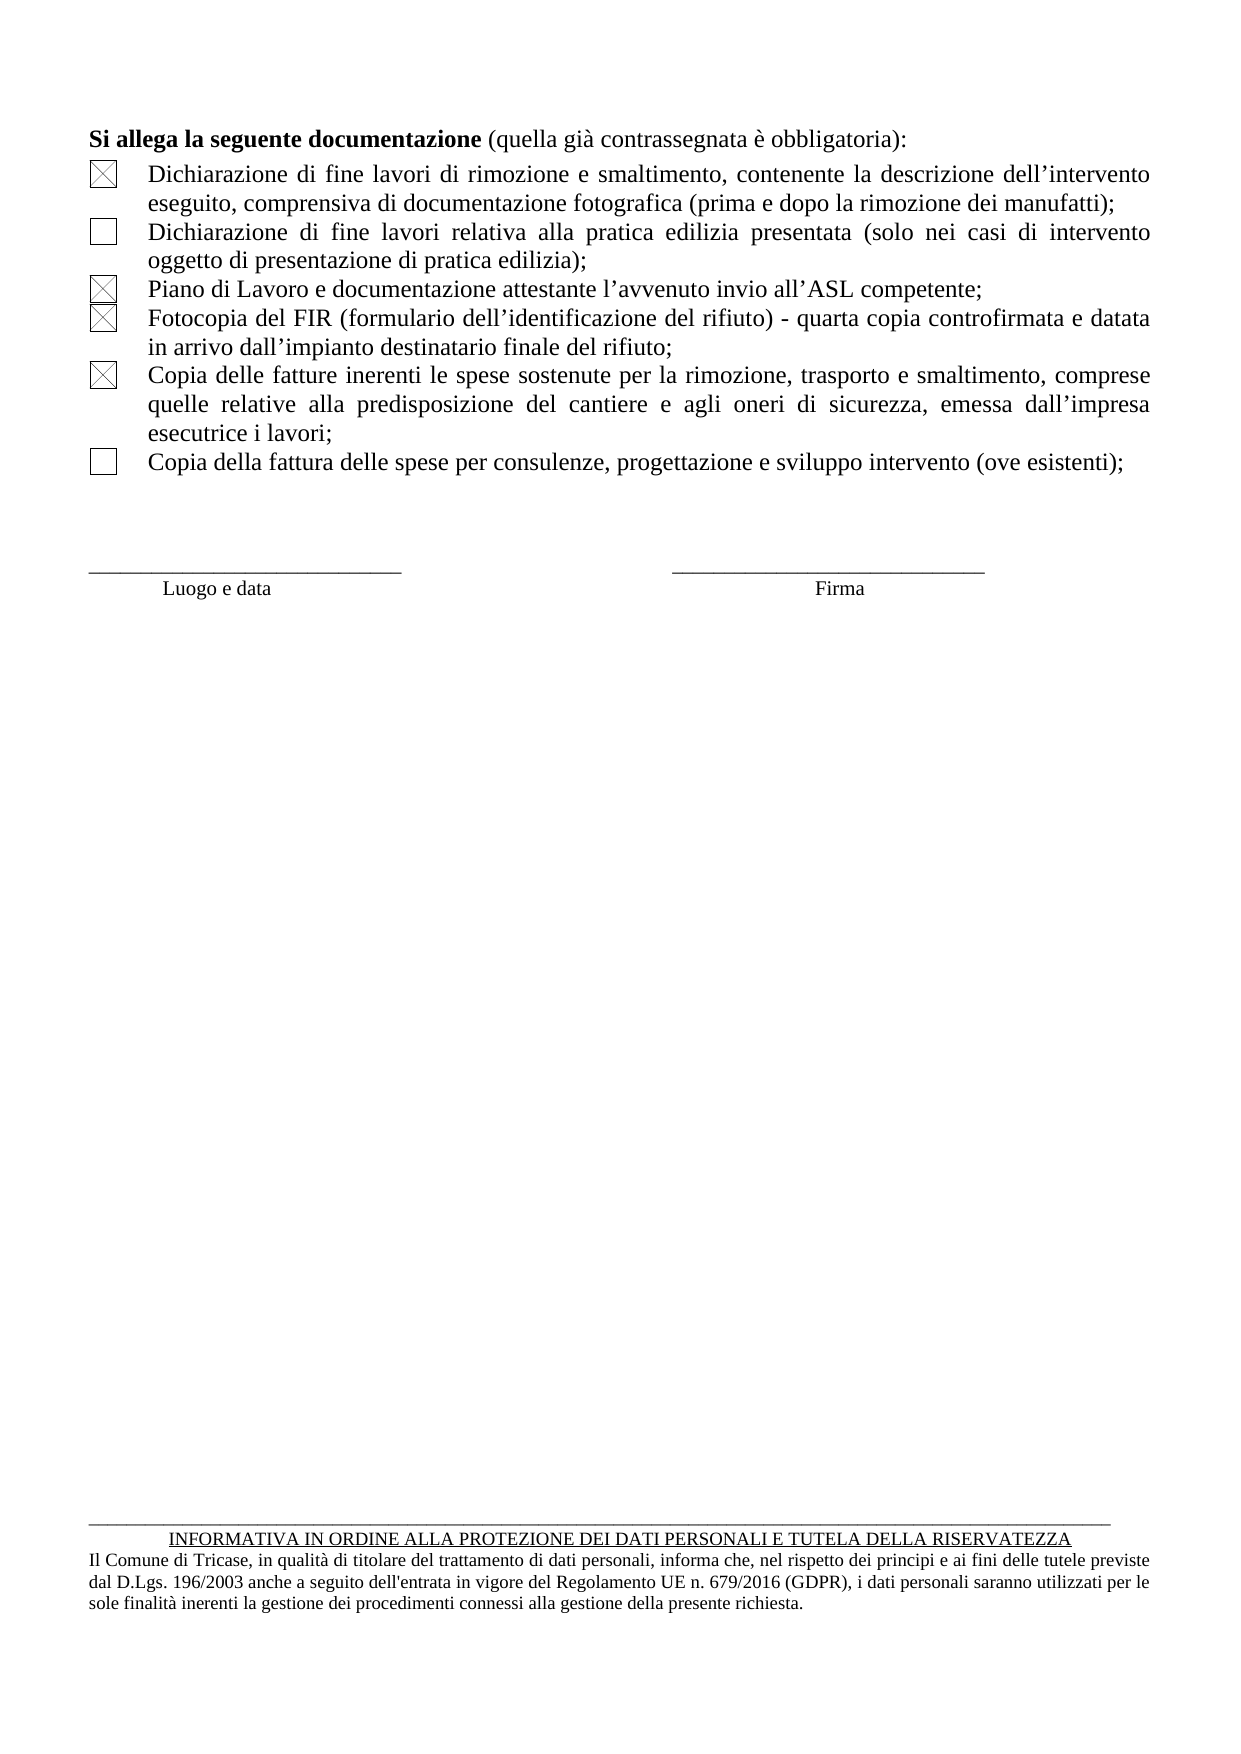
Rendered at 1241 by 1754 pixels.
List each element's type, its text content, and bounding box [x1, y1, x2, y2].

text ______________________________ ______________________________ [89, 552, 1152, 576]
text INFORMATIVA IN ORDINE ALLA PROTEZIONE DEI DATI PERSONALI E TUTELA DELLA RISERVATEZZA [89, 1528, 1152, 1549]
text Dichiarazione di fine lavori relativa alla pratica edilizia presentata (solo nei casi di intervento oggetto di presentazione di pratica edilizia); [89, 217, 1152, 274]
text Il Comune di Tricase, in qualità di titolare del trattamento di dati personali, informa che, nel rispetto dei principi e ai fini delle tutele previste dal D.Lgs. 196/2003 anche a seguito dell'entrata in vigore del Regolamento UE n. 679/2016 (GDPR), i dati personali saranno utilizzati per le sole finalità inerenti la gestione dei procedimenti connessi alla gestione della presente richiesta. [89, 1549, 1152, 1614]
text Si allega la seguente documentazione (quella già contrassegnata è obbligatoria): [89, 124, 1152, 153]
text Piano di Lavoro e documentazione attestante l’avvenuto invio all’ASL competente; [89, 274, 1152, 303]
text Copia delle fatture inerenti le spese sostenute per la rimozione, trasporto e smaltimento, comprese quelle relative alla predisposizione del cantiere e agli oneri di sicurezza, emessa dall’impresa esecutrice i lavori; [89, 361, 1152, 447]
text Dichiarazione di fine lavori di rimozione e smaltimento, contenente la descrizione dell’intervento eseguito, comprensiva di documentazione fotografica (prima e dopo la rimozione dei manufatti); [89, 159, 1152, 217]
text _____________________________________________________________________________________________________________ [89, 1506, 1152, 1528]
text Copia della fattura delle spese per consulenze, progettazione e sviluppo intervento (ove esistenti); [89, 447, 1152, 476]
text Fotocopia del FIR (formulario dell’identificazione del rifiuto) - quarta copia controfirmata e datata in arrivo dall’impianto destinatario finale del rifiuto; [89, 303, 1152, 361]
text Luogo e data Firma [162, 576, 1152, 600]
